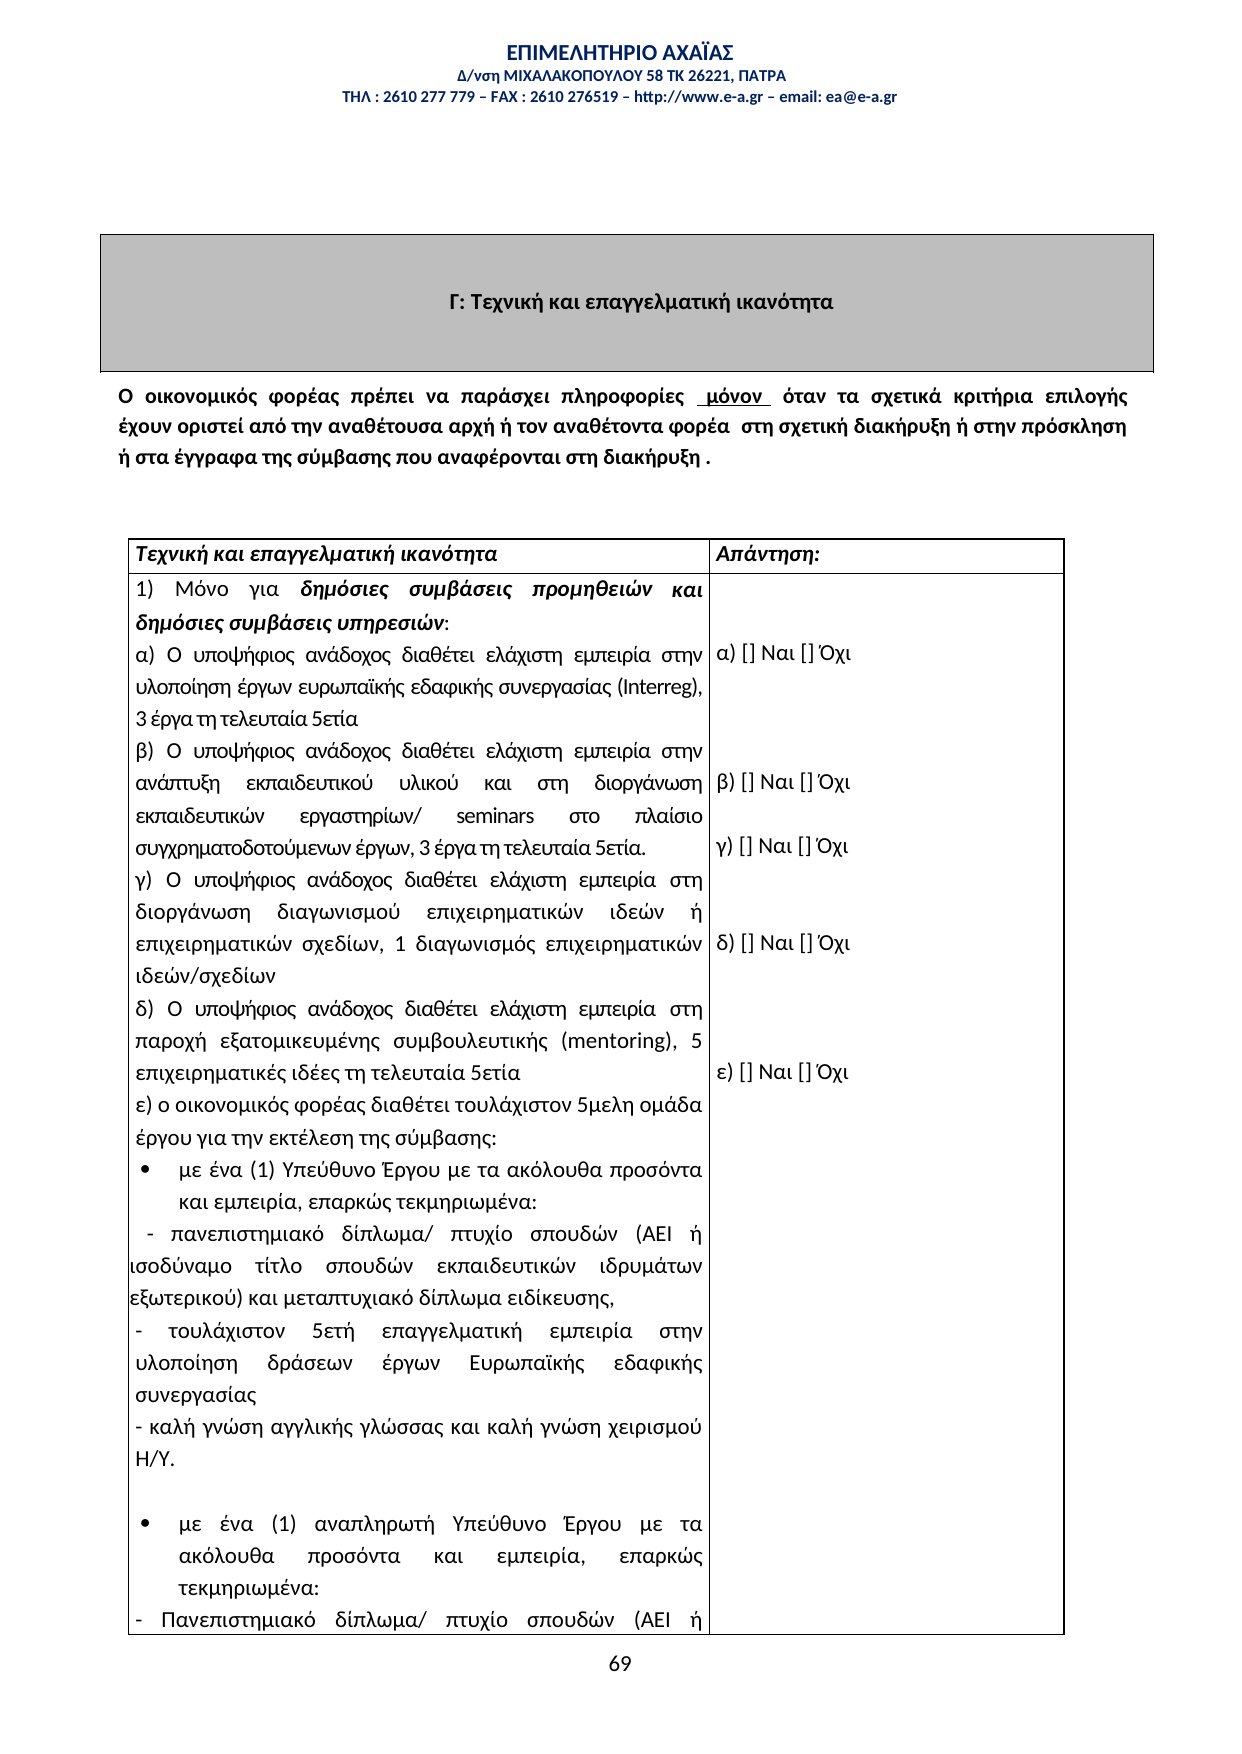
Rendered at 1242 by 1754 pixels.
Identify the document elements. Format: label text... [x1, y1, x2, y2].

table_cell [710, 574, 1063, 1633]
table_header Απάντηση: [710, 540, 1063, 573]
text Γ: Τεχνική και επαγγελματική ικανότητα [449, 288, 1135, 315]
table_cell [129, 574, 709, 1633]
text Ο οικονομικός φορέας πρέπει να παράσχει πληροφορίες μόνον όταν τα σχετικά κριτήρια επιλογής έχουν οριστεί από την αναθέτουσα αρχή ή τον αναθέτοντα φορέα στη σχετική διακήρυξη ή στην πρόσκληση ή στα έγγραφα της σύμβασης που αναφέρονται στη διακήρυξη . [118, 382, 1128, 470]
table_header Τεχνική και επαγγελματική ικανότητα [129, 540, 709, 573]
